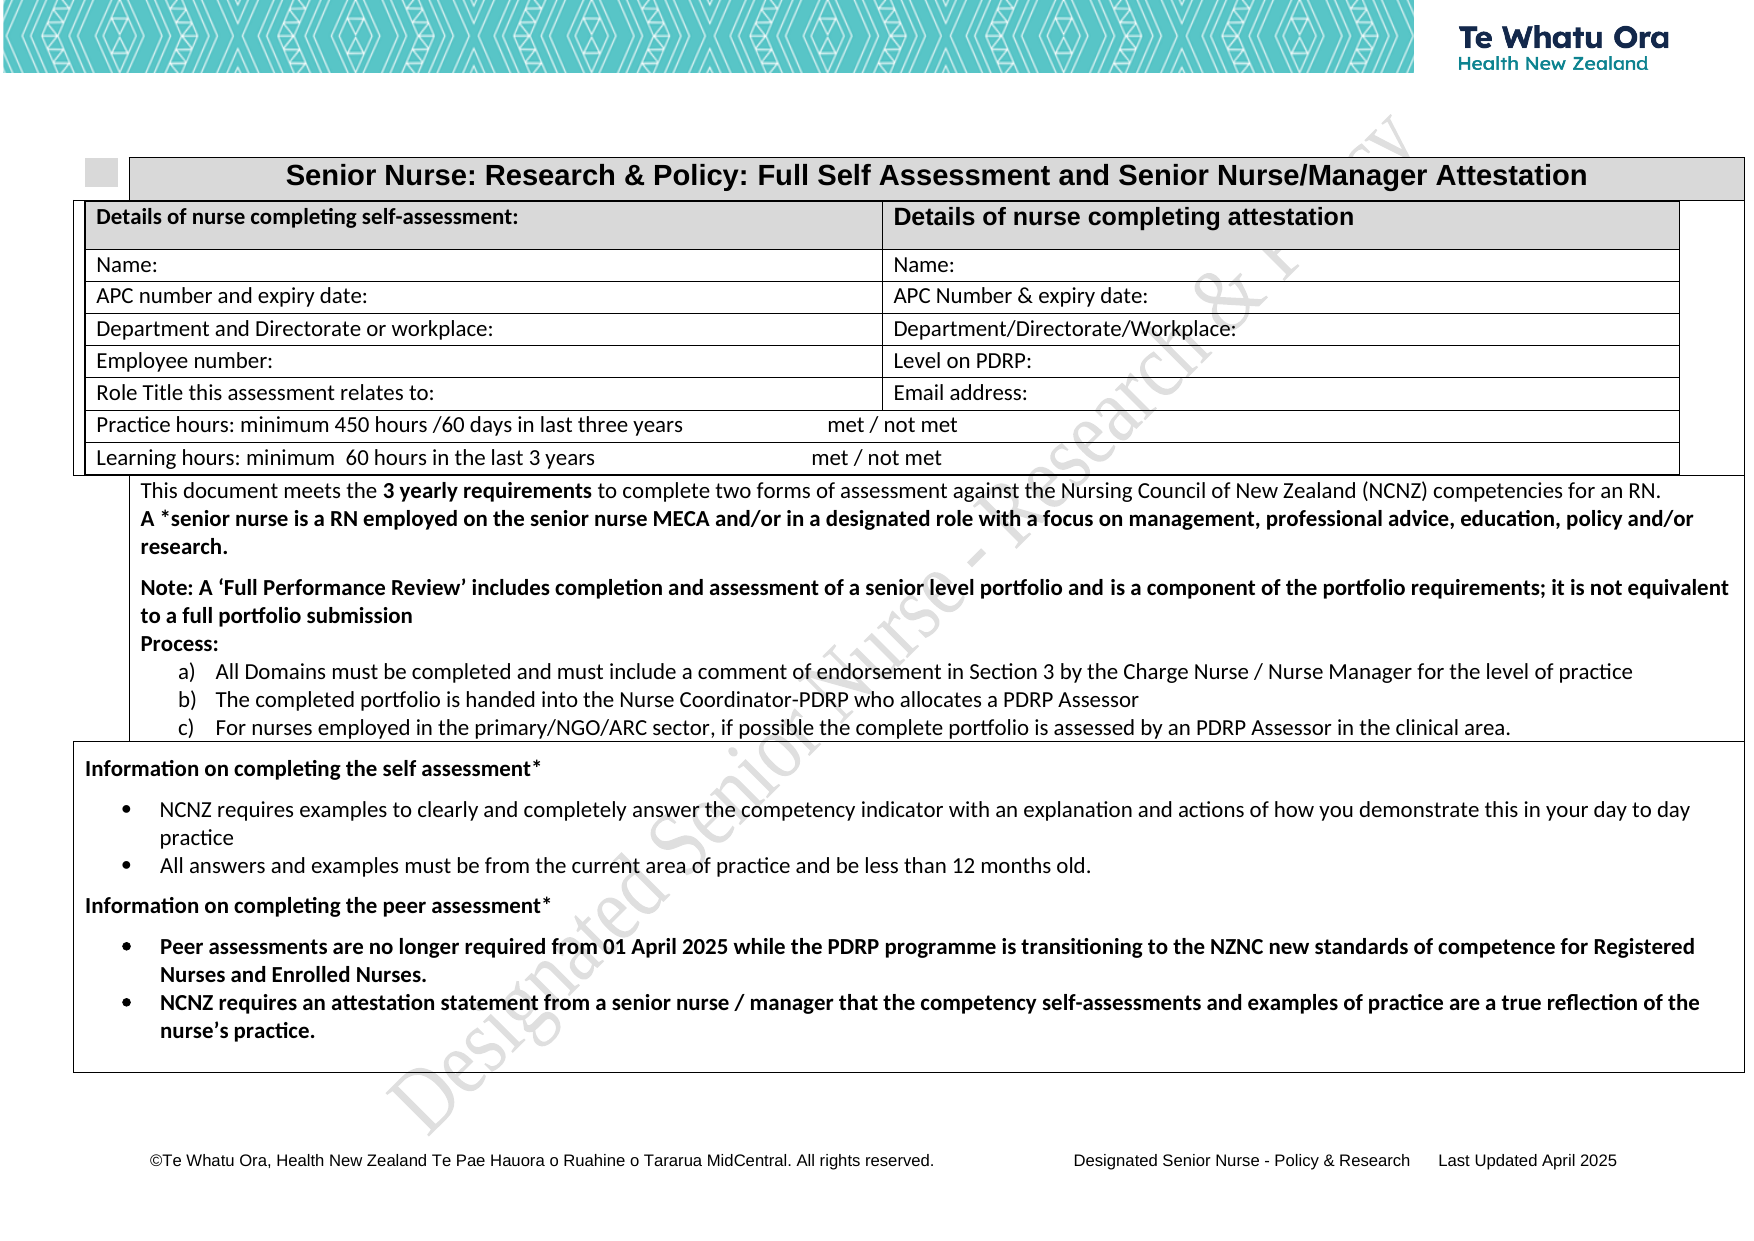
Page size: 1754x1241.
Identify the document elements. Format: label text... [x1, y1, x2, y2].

table_cell [86, 378, 882, 410]
picture [1, 0, 1414, 72]
table_cell [74, 201, 84, 475]
picture [1458, 25, 1669, 70]
table_cell [883, 378, 1679, 410]
table_cell [883, 250, 1679, 281]
table_cell [1680, 201, 1744, 475]
table_cell This document meets the 3 yearly requirements to complete two forms of assessment against the Nursing Council of New Zealand (NCNZ) competencies for an RN. A *senior nurse is a RN employed on the senior nurse MECA and/or in a designated role with a focus on management, professional advice, education, policy and/or research. Note: A ‘Full Performance Review’ includes completion and assessment of a senior level portfolio and is a component of the portfolio requirements; it is not equivalent to a full portfolio submission Process: All Domains must be completed and must include a comment of endorsement in Section 3 by the Charge Nurse / Nurse Manager for the level of practice The completed portfolio is handed into the Nurse Coordinator-PDRP who allocates a PDRP Assessor For nurses employed in the primary/NGO/ARC sector, if possible the complete portfolio is assessed by an PDRP Assessor in the clinical area. [130, 476, 1744, 741]
table_cell [883, 282, 1679, 313]
table_cell [86, 346, 882, 377]
table_cell [86, 314, 882, 345]
table_cell [86, 250, 882, 281]
table_cell [86, 443, 1679, 474]
table_cell [883, 346, 1679, 377]
table_cell [86, 411, 1679, 442]
table_cell [883, 314, 1679, 345]
table_header Senior Nurse: Research & Policy: Full Self Assessment and Senior Nurse/Manager Attestation [130, 158, 1744, 200]
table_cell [74, 742, 1744, 1072]
table_cell [86, 282, 882, 313]
